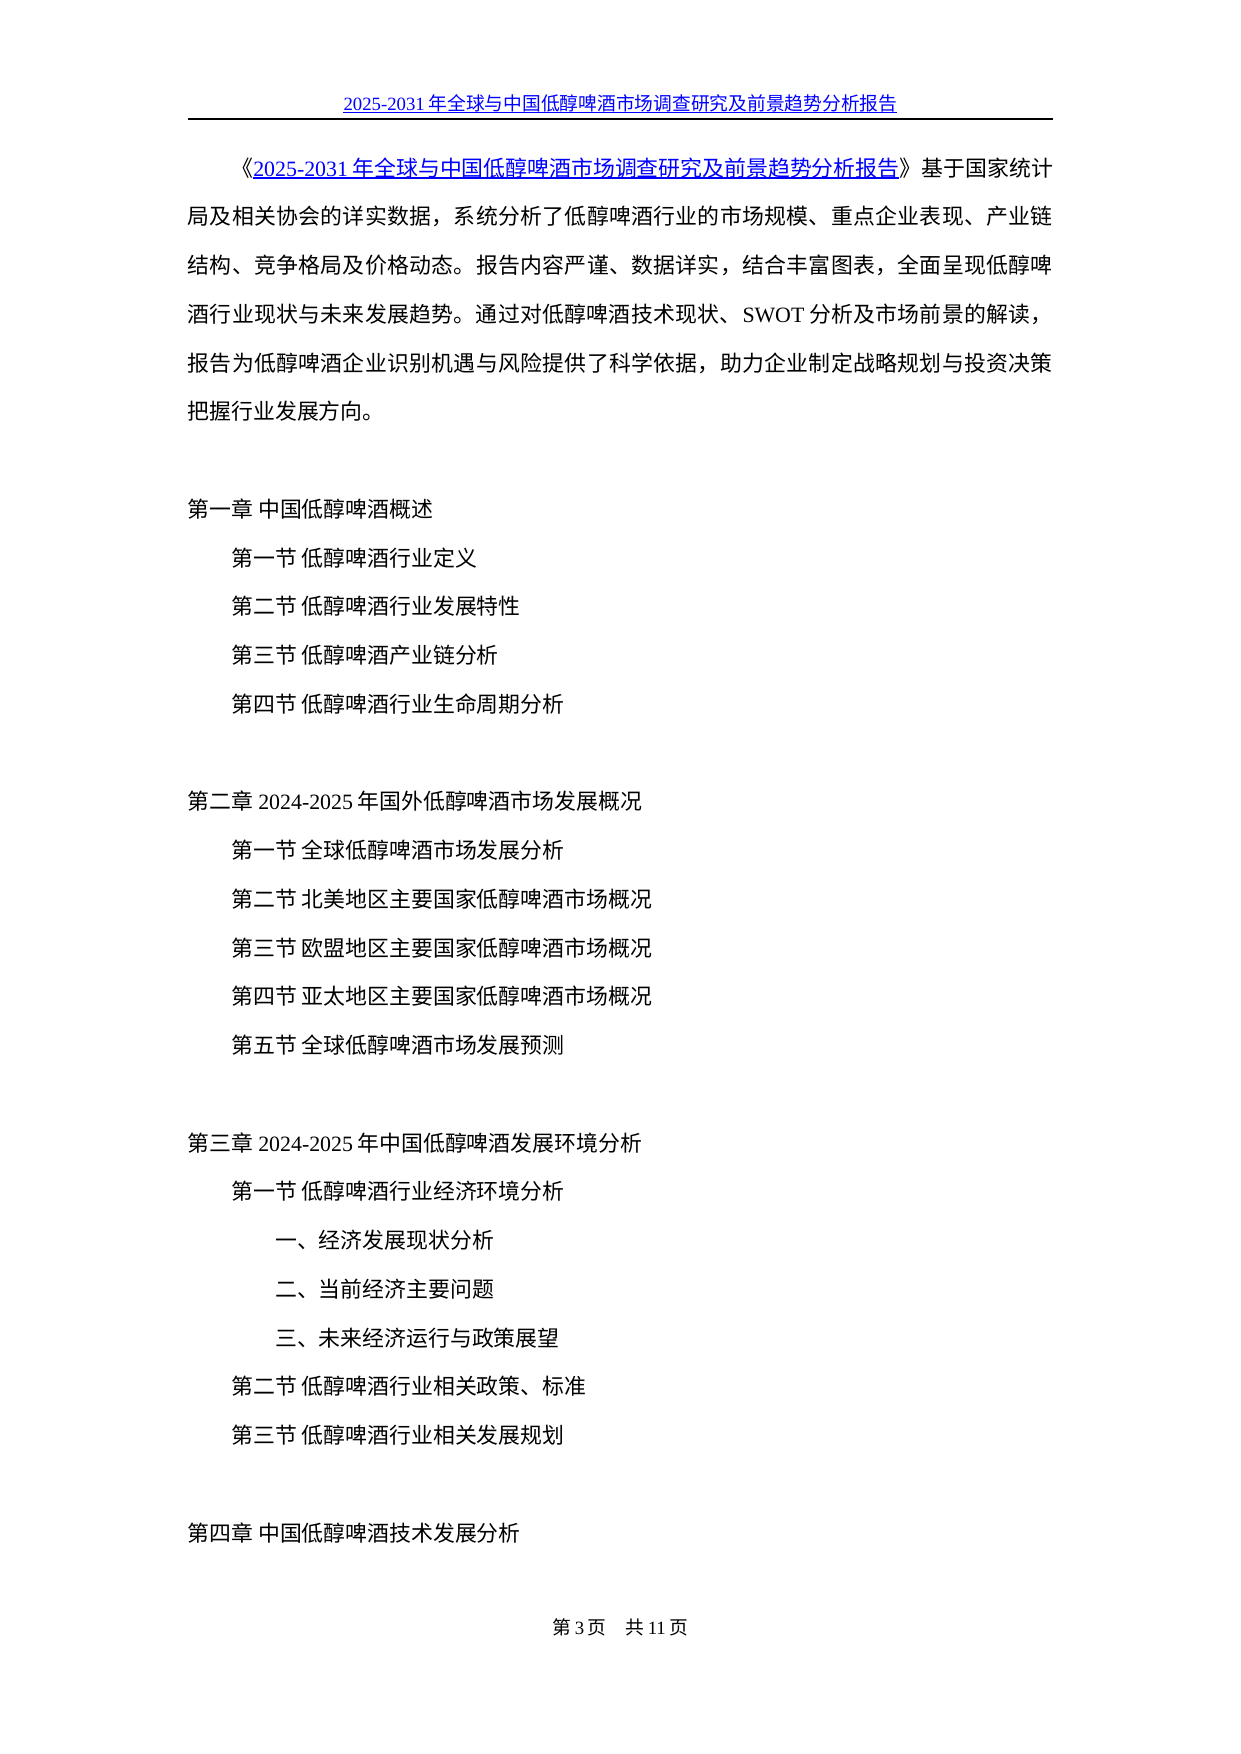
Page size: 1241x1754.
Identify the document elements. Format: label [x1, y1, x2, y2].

text [187, 150, 1053, 1548]
